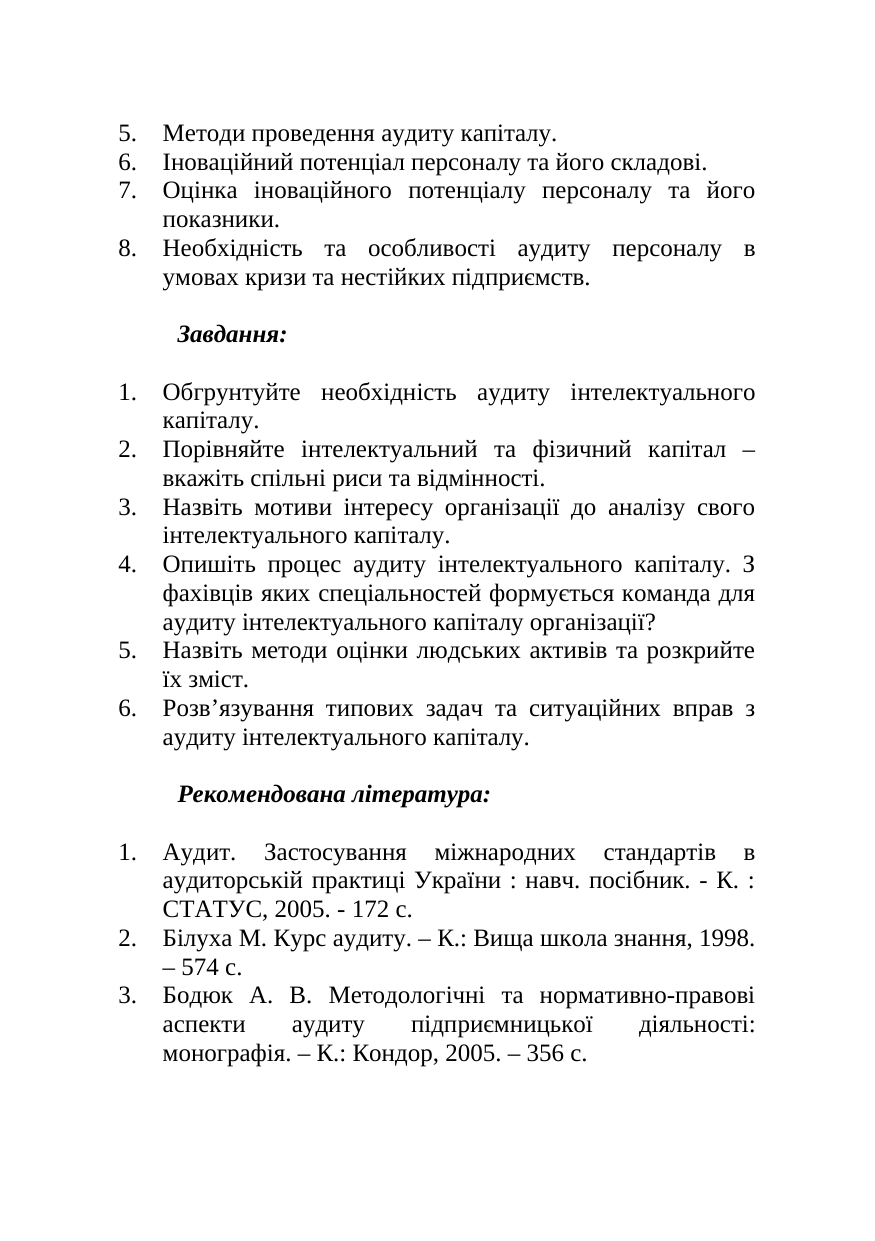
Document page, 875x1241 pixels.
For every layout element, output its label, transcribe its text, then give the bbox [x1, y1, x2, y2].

list Іноваційний потенціал персоналу та його складові. [118, 147, 756, 176]
list Оцінка іноваційного потенціалу персоналу та його показники. [118, 176, 756, 233]
list Назвіть методи оцінки людських активів та розкрийте їх зміст. [118, 636, 756, 693]
text Рекомендована література: [118, 779, 756, 808]
list Опишіть процес аудиту інтелектуального капіталу. З фахівців яких спеціальностей формується команда для аудиту інтелектуального капіталу організації? [118, 549, 756, 636]
list Бодюк А. В. Методологічні та нормативно-правові аспекти аудиту підприємницької діяльності: монографія. – К.: Кондор, 2005. – 356 с. [118, 981, 756, 1067]
list Порівняйте інтелектуальний та фізичний капітал – вкажіть спільні риси та відмінності. [118, 434, 756, 492]
list Назвіть мотиви інтересу організації до аналізу свого інтелектуального капіталу. [118, 492, 756, 549]
list Білуха М. Курс аудиту. – К.: Вища школа знання, 1998. – 574 с. [118, 923, 756, 981]
list Розв’язування типових задач та ситуаційних вправ з аудиту інтелектуального капіталу. [118, 693, 756, 751]
list Методи проведення аудиту капіталу. [118, 118, 756, 147]
list Аудит. Застосування міжнародних стандартів в аудиторській практиці України : навч. посібник. - К. : СТАТУС, 2005. - 172 с. [118, 837, 756, 923]
text Завдання: [118, 319, 756, 348]
list Необхідність та особливості аудиту персоналу в умовах кризи та нестійких підприємств. [118, 233, 756, 291]
list Обгрунтуйте необхідність аудиту інтелектуального капіталу. [118, 377, 756, 434]
